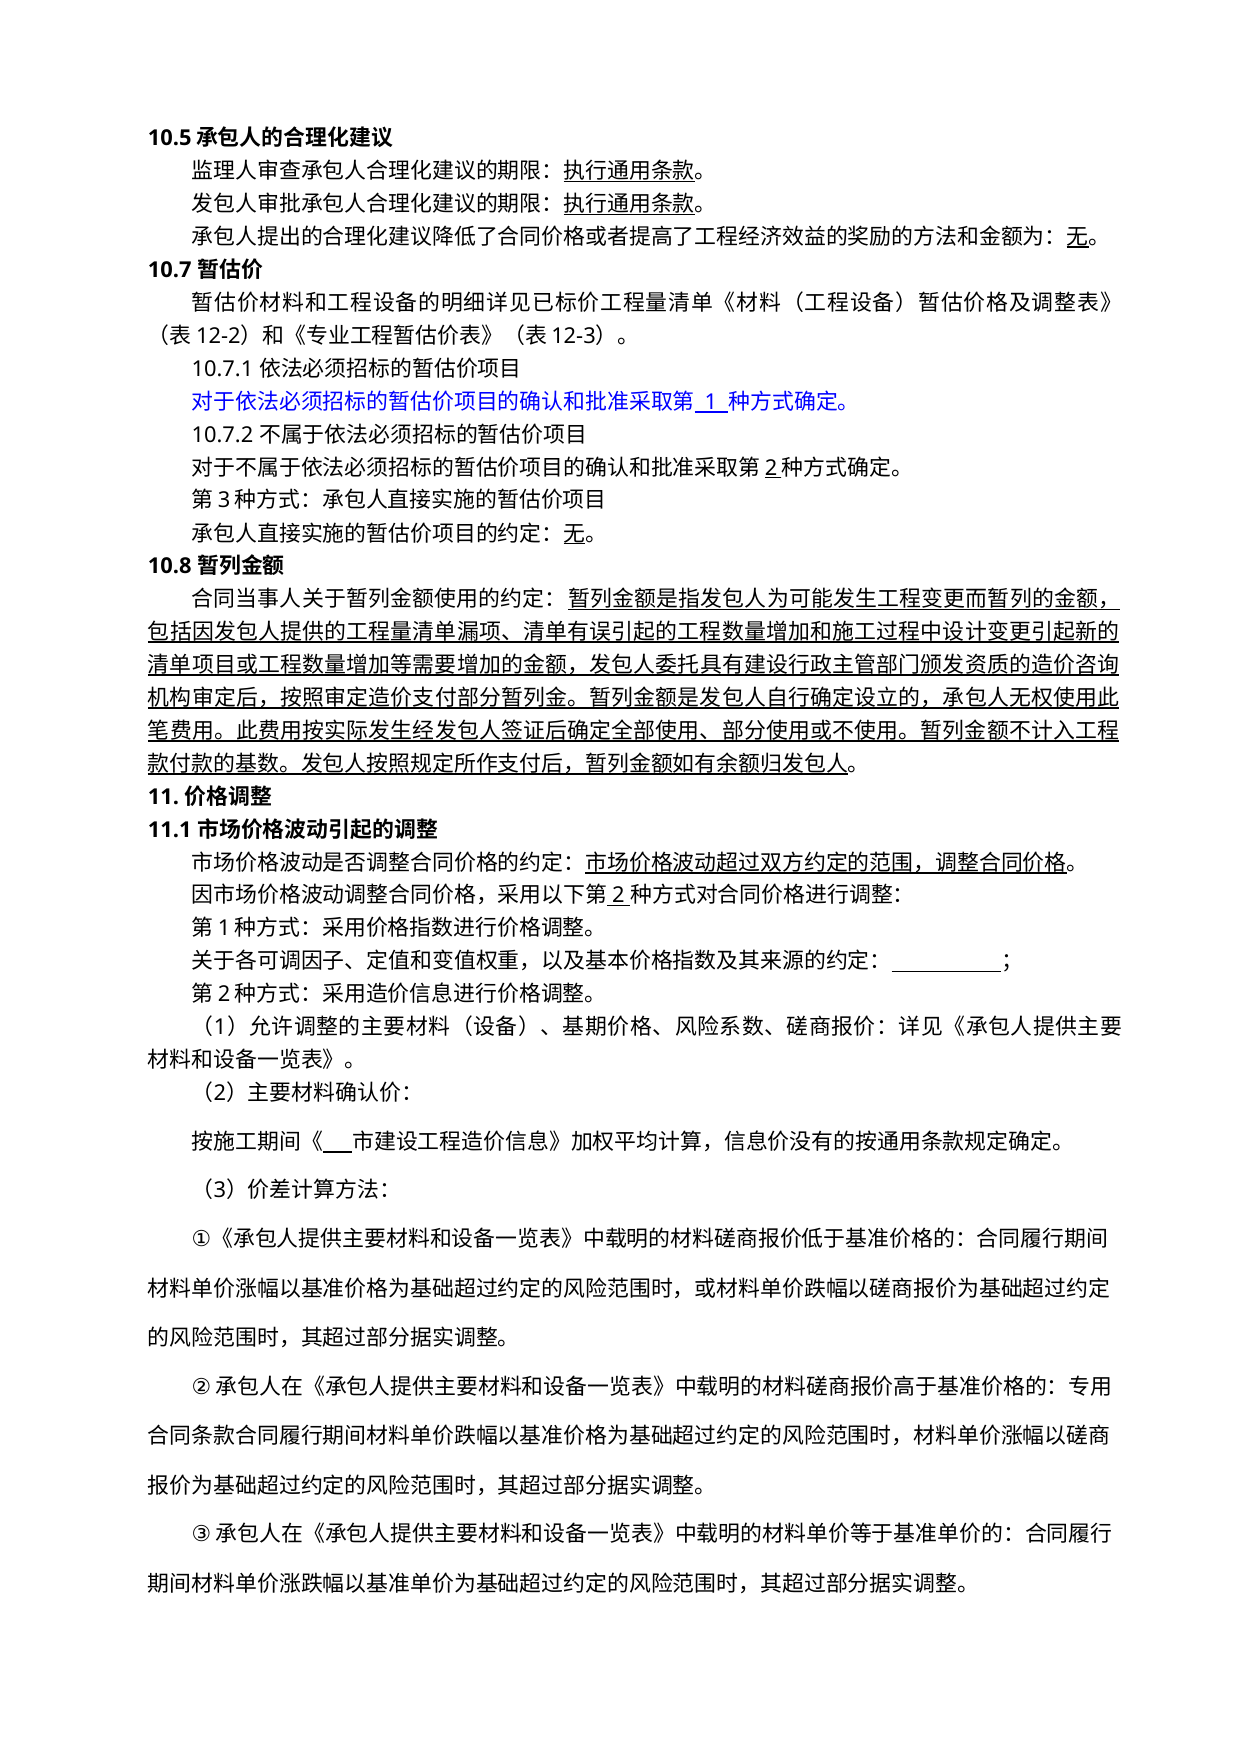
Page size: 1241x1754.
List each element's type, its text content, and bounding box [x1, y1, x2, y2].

text 第2种方式：采用造价信息进行价格调整。 [148, 976, 1122, 1009]
text 因市场价格波动调整合同价格，采用以下第 2 种方式对合同价格进行调整： [148, 877, 1122, 910]
text 暂估价材料和工程设备的明细详见已标价工程量清单《材料（工程设备）暂估价格及调整表》（表12-2）和《专业工程暂估价表》（表12-3）。 [148, 284, 1122, 350]
text 对于不属于依法必须招标的暂估价项目的确认和批准采取第2种方式确定。 [148, 449, 1122, 482]
text ②承包人在《承包人提供主要材料和设备一览表》中载明的材料磋商报价高于基准价格的：专用合同条款合同履行期间材料单价跌幅以基准价格为基础超过约定的风险范围时，材料单价涨幅以磋商报价为基础超过约定的风险范围时，其超过部分据实调整。 [148, 1368, 1122, 1500]
text 11. 价格调整 [148, 778, 1122, 811]
text ③承包人在《承包人提供主要材料和设备一览表》中载明的材料单价等于基准单价的：合同履行期间材料单价涨跌幅以基准单价为基础超过约定的风险范围时，其超过部分据实调整。 [148, 1516, 1122, 1598]
text 11.1 市场价格波动引起的调整 [148, 811, 1122, 844]
text 第1种方式：采用价格指数进行价格调整。 [148, 910, 1122, 943]
text （2）主要材料确认价： [148, 1074, 1122, 1107]
text 10.7.1 依法必须招标的暂估价项目 [148, 350, 1122, 383]
text ①《承包人提供主要材料和设备一览表》中载明的材料磋商报价低于基准价格的：合同履行期间材料单价涨幅以基准价格为基础超过约定的风险范围时，或材料单价跌幅以磋商报价为基础超过约定的风险范围时，其超过部分据实调整。 [148, 1221, 1122, 1352]
text 对于依法必须招标的暂估价项目的确认和批准采取第 1 种方式确定。 [148, 383, 1122, 416]
text 按施工期间《 市建设工程造价信息》加权平均计算，信息价没有的按通用条款规定确定。 [148, 1123, 1122, 1156]
text （1）允许调整的主要材料（设备）、基期价格、风险系数、磋商报价：详见《承包人提供主要材料和设备一览表》。 [148, 1009, 1122, 1074]
text 发包人审批承包人合理化建议的期限：执行通用条款。 [148, 186, 1122, 219]
text 关于各可调因子、定值和变值权重，以及基本价格指数及其来源的约定： ； [148, 943, 1122, 976]
text 市场价格波动是否调整合同价格的约定：市场价格波动超过双方约定的范围，调整合同价格。 [148, 844, 1122, 877]
text 第3种方式：承包人直接实施的暂估价项目 [148, 482, 1122, 515]
text 10.8 暂列金额 [148, 548, 1122, 581]
text 10.5承包人的合理化建议 [148, 120, 1122, 153]
text 10.7.2 不属于依法必须招标的暂估价项目 [148, 416, 1122, 449]
text 合同当事人关于暂列金额使用的约定：暂列金额是指发包人为可能发生工程变更而暂列的金额，包括因发包人提供的工程量清单漏项、清单有误引起的工程数量增加和施工过程中设计变更引起新的清单项目或工程数量增加等需要增加的金额，发包人委托具有建设行政主管部门颁发资质的造价咨询机构审定后，按照审定造价支付部分暂列金。暂列金额是发包人自行确定设立的，承包人无权使用此笔费用。此费用按实际发生经发包人签证后确定全部使用、部分使用或不使用。暂列金额不计入工程款付款的基数。发包人按照规定所作支付后，暂列金额如有余额归发包人。 [148, 581, 1122, 778]
text 10.7 暂估价 [148, 252, 1122, 284]
text 承包人直接实施的暂估价项目的约定：无。 [148, 515, 1122, 548]
text 监理人审查承包人合理化建议的期限：执行通用条款。 [148, 153, 1122, 186]
text 承包人提出的合理化建议降低了合同价格或者提高了工程经济效益的奖励的方法和金额为：无。 [148, 219, 1122, 252]
text （3）价差计算方法： [148, 1172, 1122, 1205]
